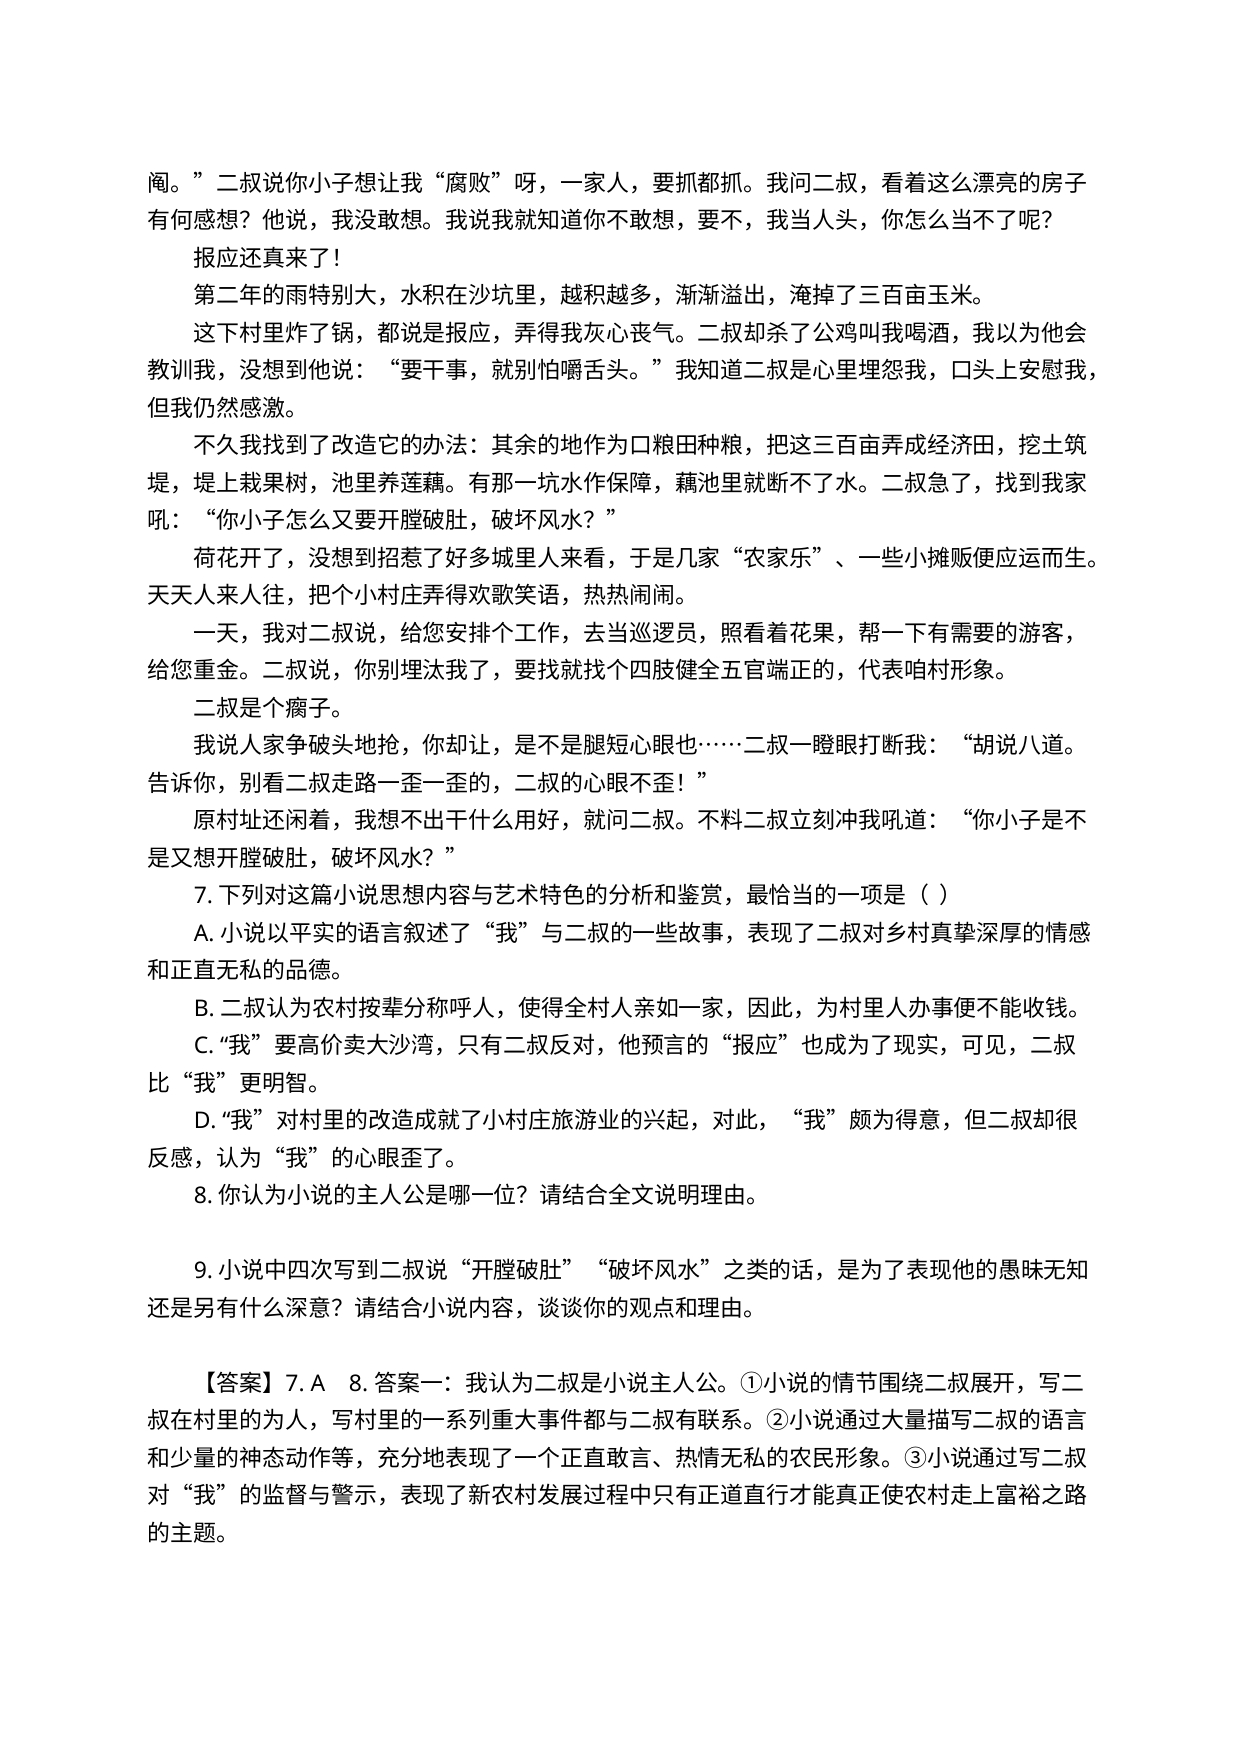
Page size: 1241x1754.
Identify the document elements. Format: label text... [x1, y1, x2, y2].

text B. 二叔认为农村按辈分称呼人，使得全村人亲如一家，因此，为村里人办事便不能收钱。 [148, 986, 1093, 1023]
text C. “我”要高价卖大沙湾，只有二叔反对，他预言的“报应”也成为了现实，可见，二叔比“我”更明智。 [148, 1023, 1093, 1098]
text 一天，我对二叔说，给您安排个工作，去当巡逻员，照看着花果，帮一下有需要的游客，给您重金。二叔说，你别埋汰我了，要找就找个四肢健全五官端正的，代表咱村形象。 [148, 611, 1093, 686]
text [148, 161, 1093, 236]
text 报应还真来了！ [148, 236, 1093, 273]
text 不久我找到了改造它的办法：其余的地作为口粮田种粮，把这三百亩弄成经济田，挖土筑堤，堤上栽果树，池里养莲藕。有那一坑水作保障，藕池里就断不了水。二叔急了，找到我家吼：“你小子怎么又要开膛破肚，破坏风水？” [148, 423, 1093, 536]
text 这下村里炸了锅，都说是报应，弄得我灰心丧气。二叔却杀了公鸡叫我喝酒，我以为他会教训我，没想到他说：“要干事，就别怕嚼舌头。”我知道二叔是心里埋怨我，口头上安慰我，但我仍然感激。 [148, 311, 1093, 423]
text A. 小说以平实的语言叙述了“我”与二叔的一些故事，表现了二叔对乡村真挚深厚的情感和正直无私的品德。 [148, 911, 1093, 986]
text 第二年的雨特别大，水积在沙坑里，越积越多，渐渐溢出，淹掉了三百亩玉米。 [148, 273, 1093, 311]
text 原村址还闲着，我想不出干什么用好，就问二叔。不料二叔立刻冲我吼道：“你小子是不是又想开膛破肚，破坏风水？” [148, 798, 1093, 873]
text 8. 你认为小说的主人公是哪一位？请结合全文说明理由。 [148, 1173, 1093, 1211]
text D. “我”对村里的改造成就了小村庄旅游业的兴起，对此，“我”颇为得意，但二叔却很反感，认为“我”的心眼歪了。 [148, 1098, 1093, 1173]
text 【答案】7. A 8. 答案一：我认为二叔是小说主人公。①小说的情节围绕二叔展开，写二叔在村里的为人，写村里的一系列重大事件都与二叔有联系。②小说通过大量描写二叔的语言和少量的神态动作等，充分地表现了一个正直敢言、热情无私的农民形象。③小说通过写二叔对“我”的监督与警示，表现了新农村发展过程中只有正道直行才能真正使农村走上富裕之路的主题。 [148, 1361, 1093, 1548]
text 荷花开了，没想到招惹了好多城里人来看，于是几家“农家乐”、一些小摊贩便应运而生。天天人来人往，把个小村庄弄得欢歌笑语，热热闹闹。 [148, 536, 1093, 611]
text 我说人家争破头地抢，你却让，是不是腿短心眼也……二叔一瞪眼打断我：“胡说八道。告诉你，别看二叔走路一歪一歪的，二叔的心眼不歪！” [148, 723, 1093, 798]
text 7. 下列对这篇小说思想内容与艺术特色的分析和鉴赏，最恰当的一项是（ ） [148, 873, 1093, 911]
text 二叔是个瘸子。 [148, 686, 1093, 723]
text 9. 小说中四次写到二叔说“开膛破肚”“破坏风水”之类的话，是为了表现他的愚昧无知还是另有什么深意？请结合小说内容，谈谈你的观点和理由。 [148, 1248, 1093, 1323]
